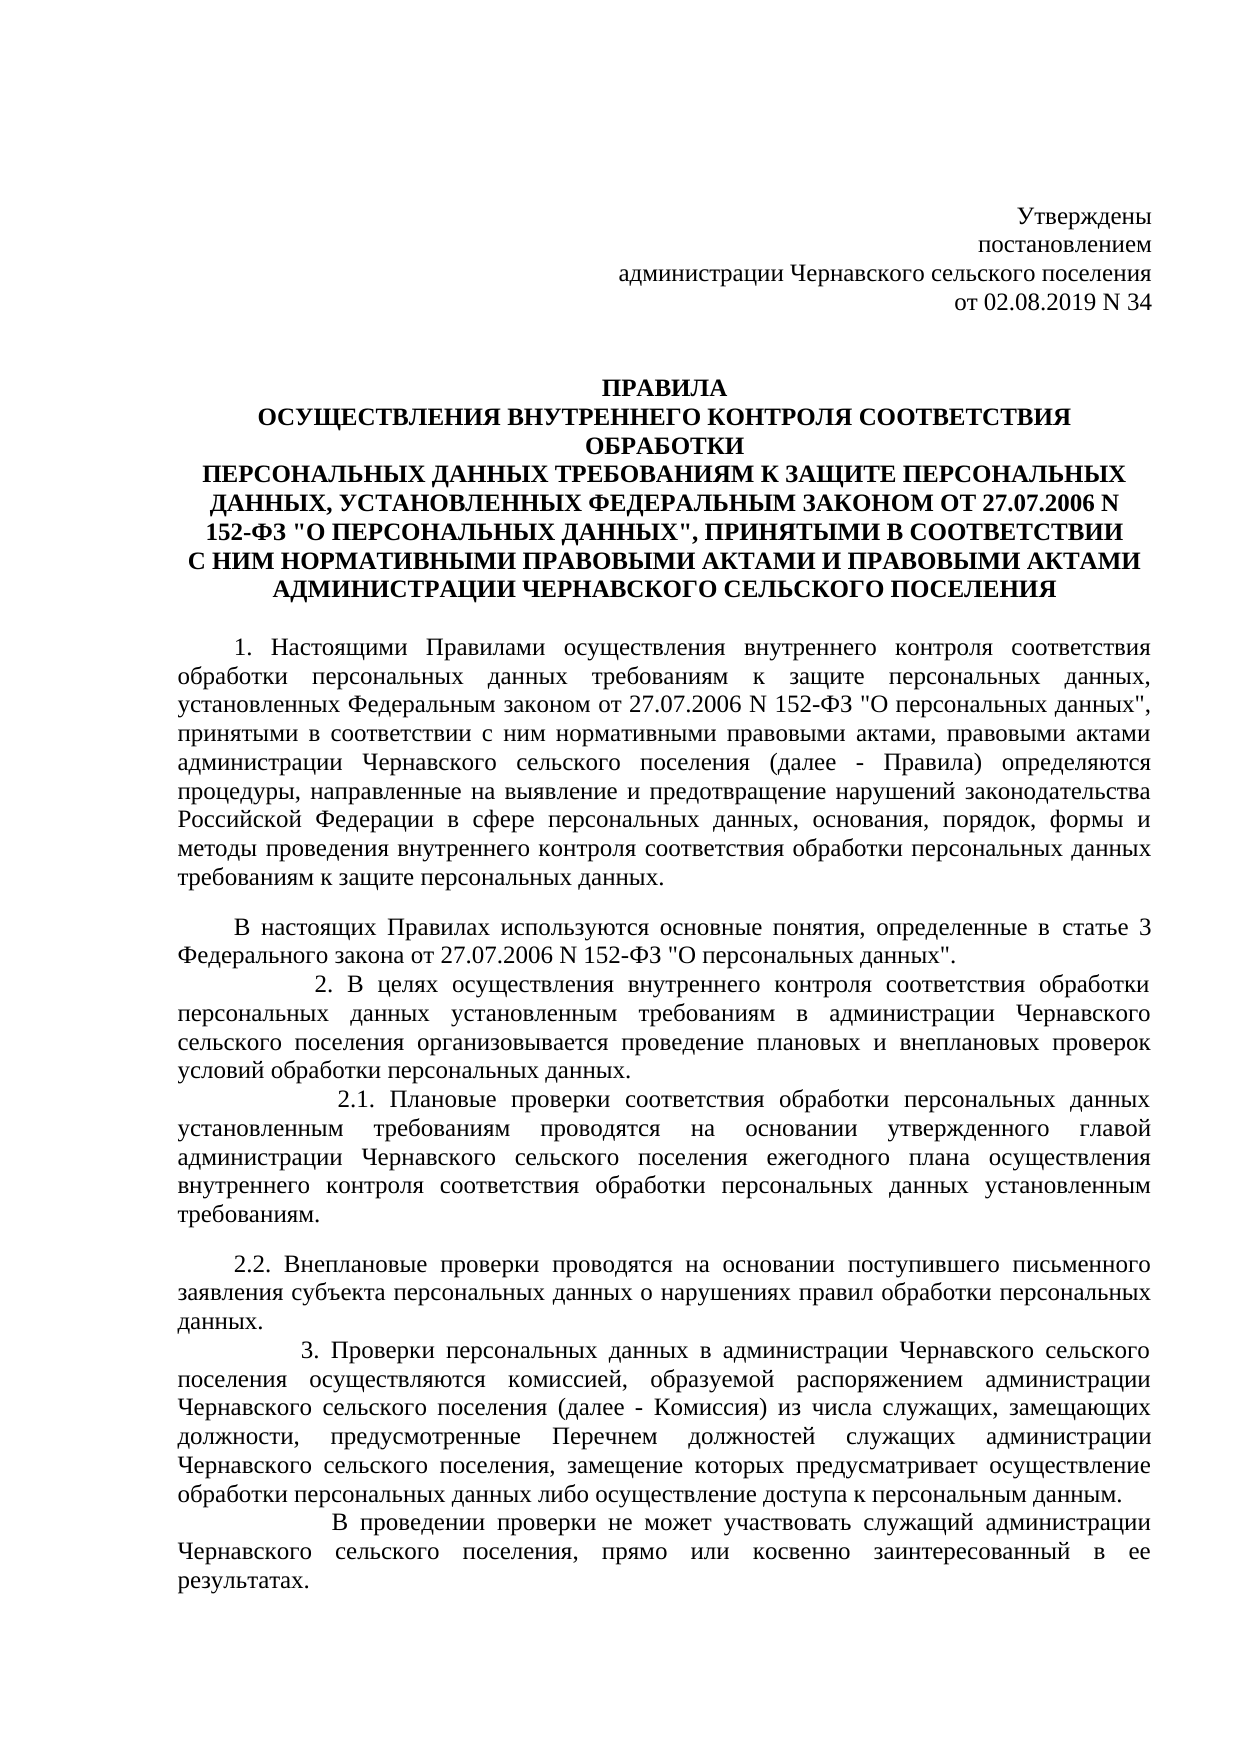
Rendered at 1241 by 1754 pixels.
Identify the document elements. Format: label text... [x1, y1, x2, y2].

title ПРАВИЛА [177, 373, 1152, 402]
text 1. Настоящими Правилами осуществления внутреннего контроля соответствия обработки персональных данных требованиям к защите персональных данных, установленных Федеральным законом от 27.07.2006 N 152-ФЗ "О персональных данных", принятыми в соответствии с ним нормативными правовыми актами, правовыми актами администрации Чернавского сельского поселения (далее - Правила) определяются процедуры, направленные на выявление и предотвращение нарушений законодательства Российской Федерации в сфере персональных данных, основания, порядок, формы и методы проведения внутреннего контроля соответствия обработки персональных данных требованиям к защите персональных данных. [177, 632, 1152, 891]
text 2.1. Плановые проверки соответствия обработки персональных данных установленным требованиям проводятся на основании утвержденного главой администрации Чернавского сельского поселения ежегодного плана осуществления внутреннего контроля соответствия обработки персональных данных установленным требованиям. [177, 1084, 1152, 1228]
title ПЕРСОНАЛЬНЫХ ДАННЫХ ТРЕБОВАНИЯМ К ЗАЩИТЕ ПЕРСОНАЛЬНЫХ [177, 459, 1152, 488]
title С НИМ НОРМАТИВНЫМИ ПРАВОВЫМИ АКТАМИ И ПРАВОВЫМИ АКТАМИ [177, 546, 1152, 574]
text В проведении проверки не может участвовать служащий администрации Чернавского сельского поселения, прямо или косвенно заинтересованный в ее результатах. [177, 1507, 1152, 1594]
text Утверждены [177, 201, 1152, 229]
text постановлением [177, 229, 1152, 258]
text 2. В целях осуществления внутреннего контроля соответствия обработки персональных данных установленным требованиям в администрации Чернавского сельского поселения организовывается проведение плановых и внеплановых проверок условий обработки персональных данных. [177, 969, 1152, 1084]
text администрации Чернавского сельского поселения [177, 258, 1152, 287]
title ДАННЫХ, УСТАНОВЛЕННЫХ ФЕДЕРАЛЬНЫМ ЗАКОНОМ ОТ 27.07.2006 N [177, 488, 1152, 517]
text В настоящих Правилах используются основные понятия, определенные в статье 3 Федерального закона от 27.07.2006 N 152-ФЗ "О персональных данных". [177, 912, 1152, 969]
title ОСУЩЕСТВЛЕНИЯ ВНУТРЕННЕГО КОНТРОЛЯ СООТВЕТСТВИЯ ОБРАБОТКИ [177, 402, 1152, 459]
text АДМИНИСТРАЦИИ ЧЕРНАВСКОГО СЕЛЬСКОГО ПОСЕЛЕНИЯ [177, 574, 1152, 603]
title 152-ФЗ "О ПЕРСОНАЛЬНЫХ ДАННЫХ", ПРИНЯТЫМИ В СООТВЕТСТВИИ [177, 517, 1152, 546]
text 2.2. Внеплановые проверки проводятся на основании поступившего письменного заявления субъекта персональных данных о нарушениях правил обработки персональных данных. [177, 1249, 1152, 1335]
text от 02.08.2019 N 34 [177, 287, 1152, 316]
text 3. Проверки персональных данных в администрации Чернавского сельского поселения осуществляются комиссией, образуемой распоряжением администрации Чернавского сельского поселения (далее - Комиссия) из числа служащих, замещающих должности, предусмотренные Перечнем должностей служащих администрации Чернавского сельского поселения, замещение которых предусматривает осуществление обработки персональных данных либо осуществление доступа к персональным данным. [177, 1335, 1152, 1507]
